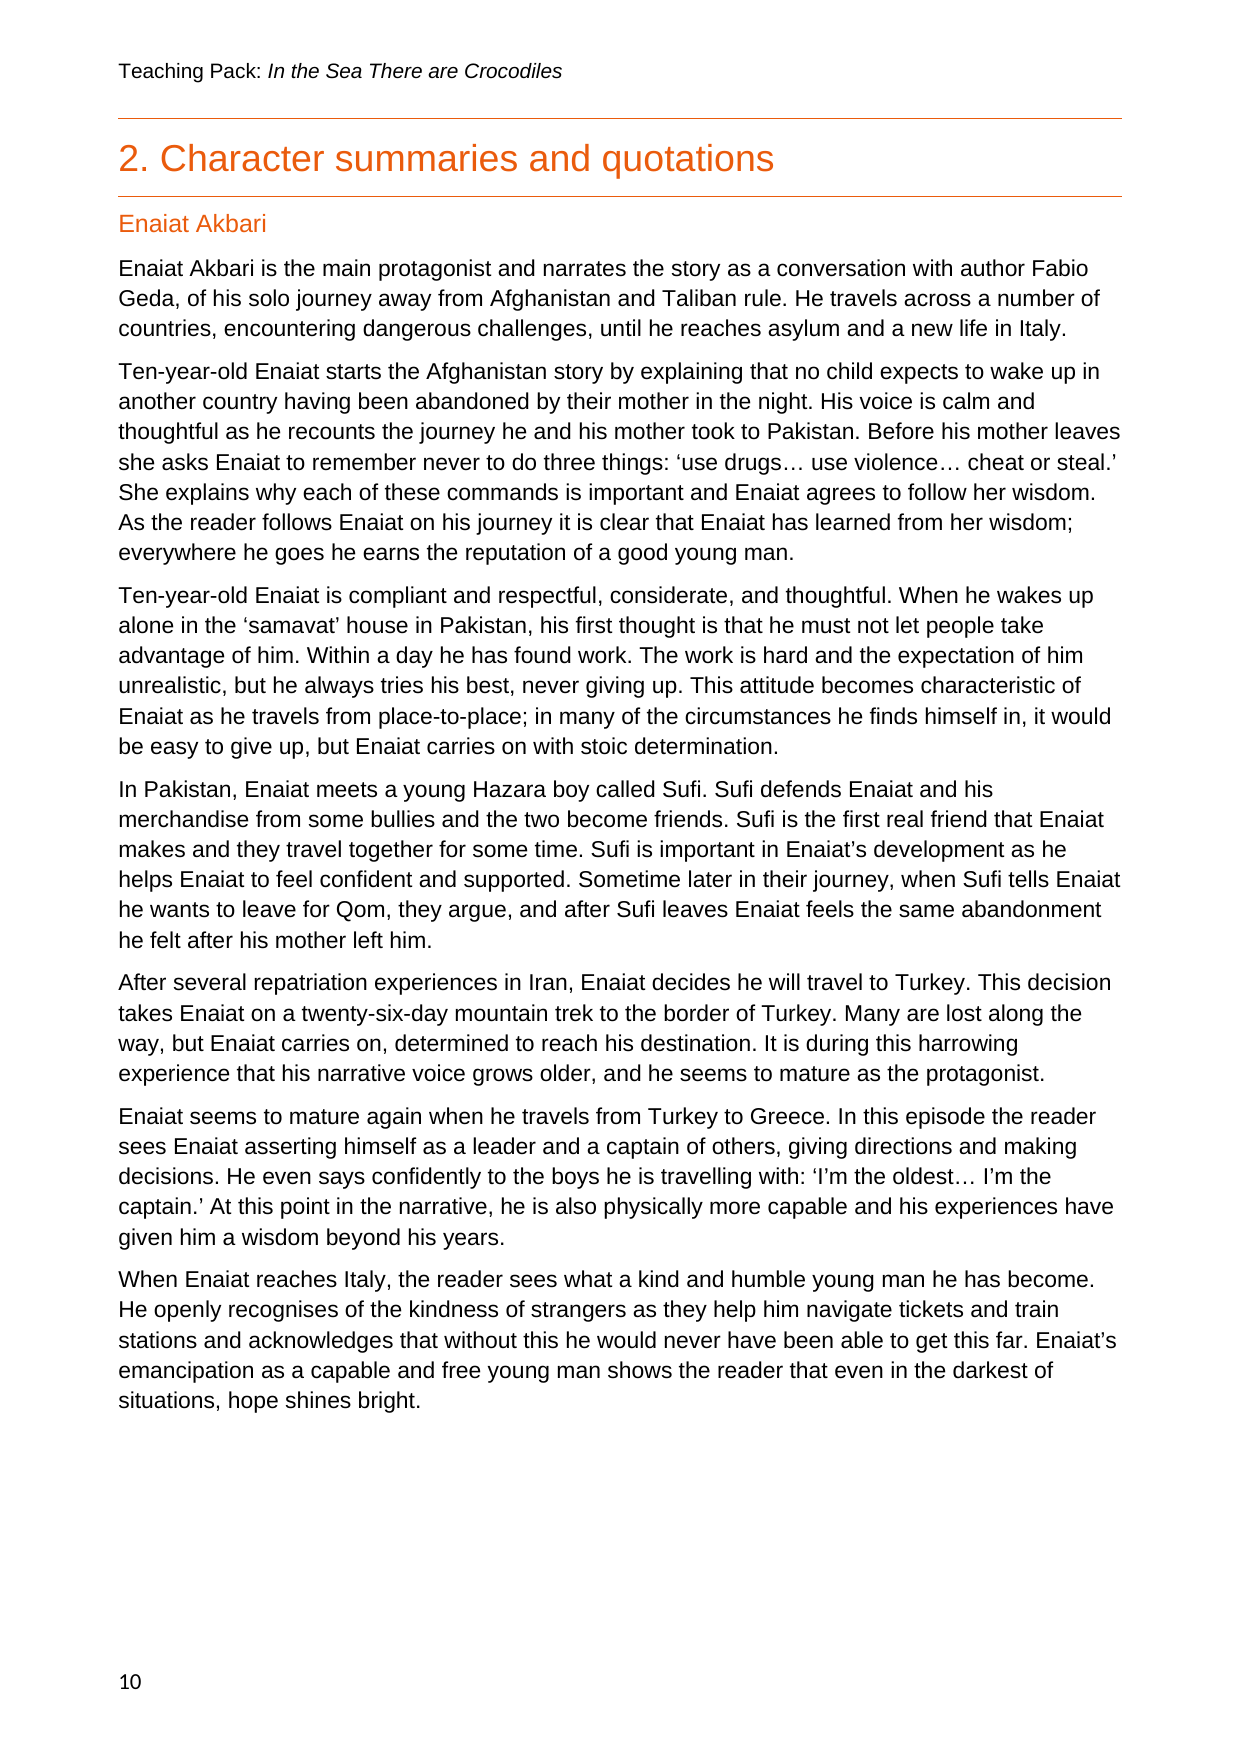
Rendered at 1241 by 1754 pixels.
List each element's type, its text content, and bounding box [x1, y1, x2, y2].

text 2. Character summaries and quotations [118, 119, 1122, 196]
text In Pakistan, Enaiat meets a young Hazara boy called Sufi. Sufi defends Enaiat and his merchandise from some bullies and the two become friends. Sufi is the first real friend that Enaiat makes and they travel together for some time. Sufi is important in Enaiat’s development as he helps Enaiat to feel confident and supported. Sometime later in their journey, when Sufi tells Enaiat he wants to leave for Qom, they argue, and after Sufi leaves Enaiat feels the same abandonment he felt after his mother left him. [118, 776, 1122, 953]
text After several repatriation experiences in Iran, Enaiat decides he will travel to Turkey. This decision takes Enaiat on a twenty-six-day mountain trek to the border of Turkey. Many are lost along the way, but Enaiat carries on, determined to reach his destination. It is during this harrowing experience that his narrative voice grows older, and he seems to mature as the protagonist. [118, 969, 1122, 1086]
text Enaiat Akbari [118, 209, 1122, 238]
text Ten-year-old Enaiat is compliant and respectful, considerate, and thoughtful. When he wakes up alone in the ‘samavat’ house in Pakistan, his first thought is that he must not let people take advantage of him. Within a day he has found work. The work is hard and the expectation of him unrealistic, but he always tries his best, never giving up. This attitude becomes characteristic of Enaiat as he travels from place-to-place; in many of the circumstances he finds himself in, it would be easy to give up, but Enaiat carries on with stoic determination. [118, 582, 1122, 759]
text When Enaiat reaches Italy, the reader sees what a kind and humble young man he has become. He openly recognises of the kindness of strangers as they help him navigate tickets and train stations and acknowledges that without this he would never have been able to get this far. Enaiat’s emancipation as a capable and free young man shows the reader that even in the darkest of situations, hope shines bright. [118, 1266, 1122, 1413]
text Enaiat Akbari is the main protagonist and narrates the story as a conversation with author Fabio Geda, of his solo journey away from Afghanistan and Taliban rule. He travels across a number of countries, encountering dangerous challenges, until he reaches asylum and a new life in Italy. [118, 255, 1122, 341]
text Ten-year-old Enaiat starts the Afghanistan story by explaining that no child expects to wake up in another country having been abandoned by their mother in the night. His voice is calm and thoughtful as he recounts the journey he and his mother took to Pakistan. Before his mother leaves she asks Enaiat to remember never to do three things: ‘use drugs… use violence… cheat or steal.’ She explains why each of these commands is important and Enaiat agrees to follow her wisdom. As the reader follows Enaiat on his journey it is clear that Enaiat has learned from her wisdom; everywhere he goes he earns the reputation of a good young man. [118, 358, 1122, 565]
text Enaiat seems to mature again when he travels from Turkey to Greece. In this episode the reader sees Enaiat asserting himself as a leader and a captain of others, giving directions and making decisions. He even says confidently to the boys he is travelling with: ‘I’m the oldest… I’m the captain.’ At this point in the narrative, he is also physically more capable and his experiences have given him a wisdom beyond his years. [118, 1103, 1122, 1250]
